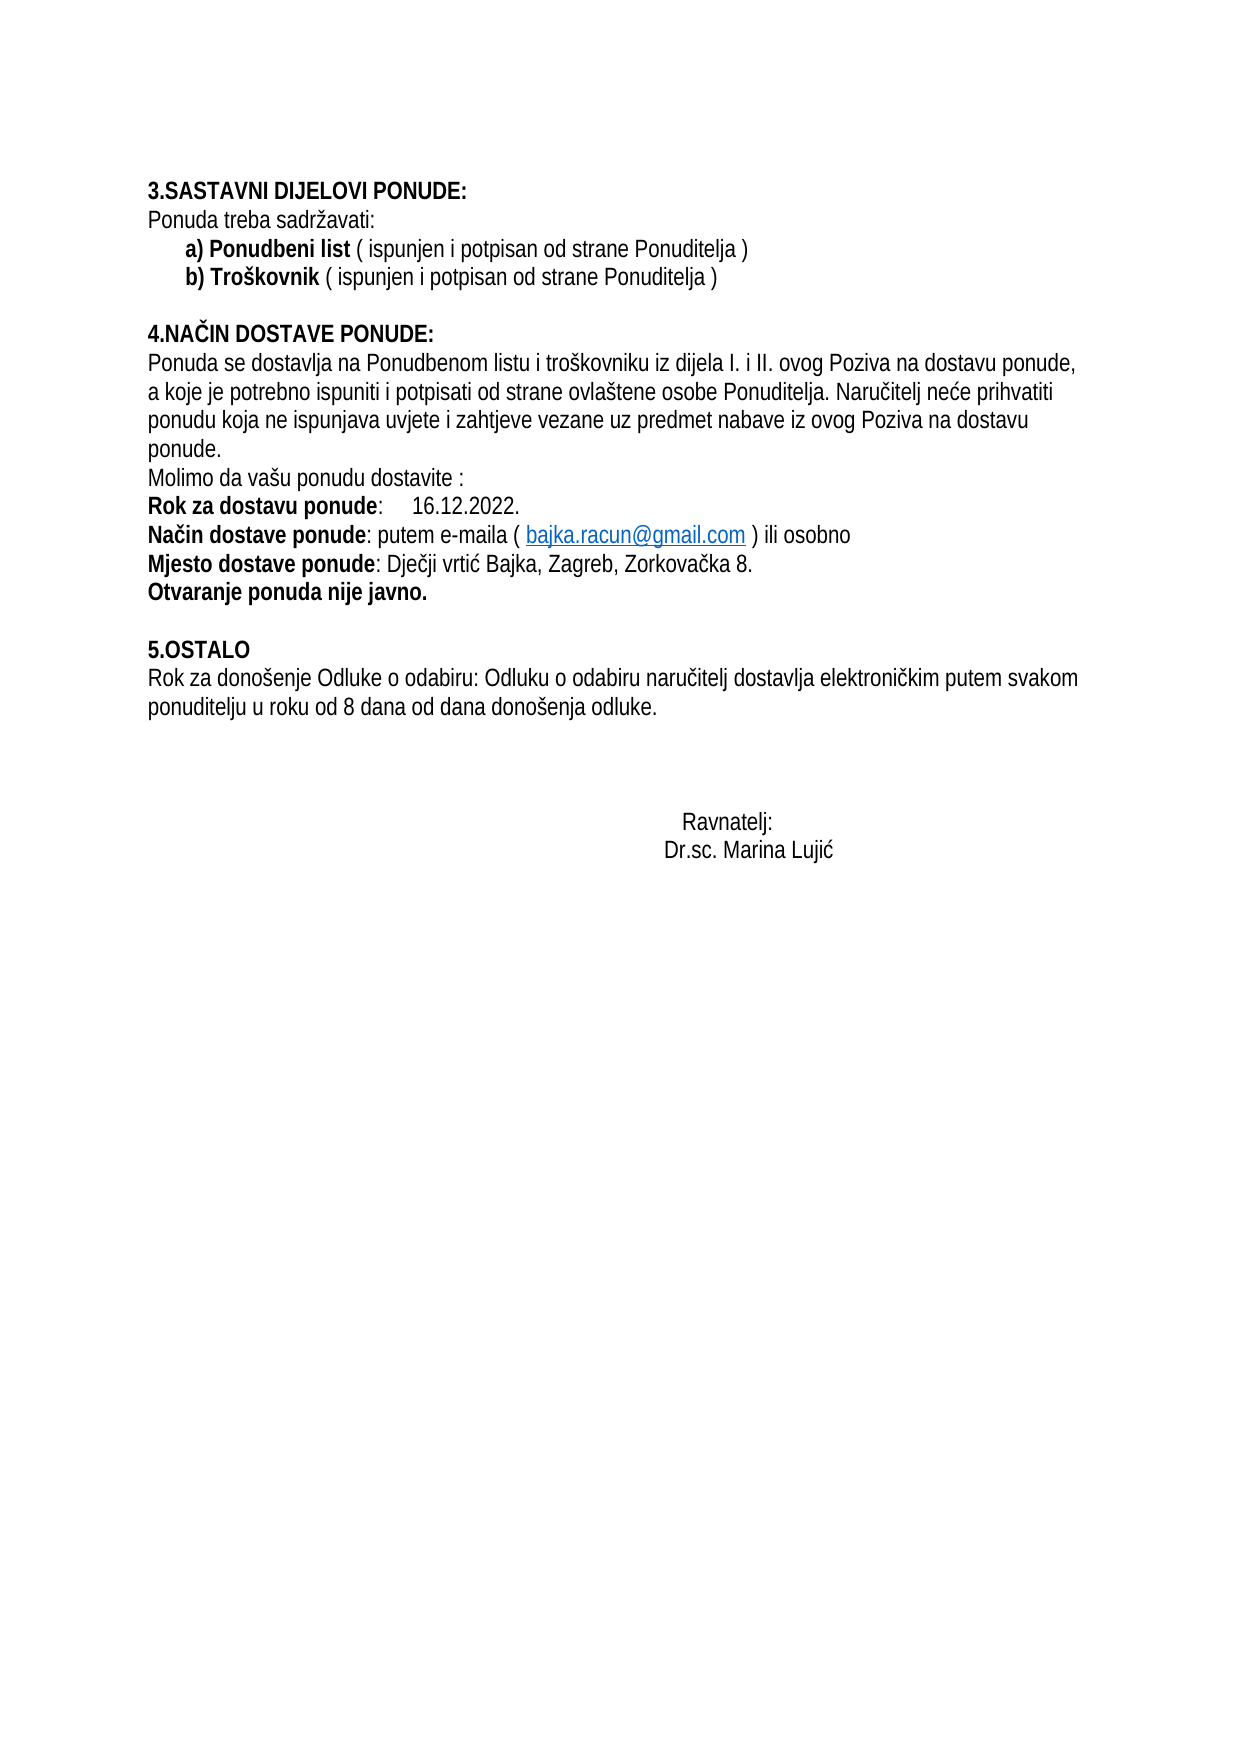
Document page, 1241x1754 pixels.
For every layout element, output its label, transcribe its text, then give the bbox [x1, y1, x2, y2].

text b) Troškovnik ( ispunjen i potpisan od strane Ponuditelja ) [185, 262, 1093, 291]
text Ponuda treba sadržavati: [148, 205, 1093, 233]
text 5.OSTALO [148, 634, 1093, 663]
text 3.SASTAVNI DIJELOVI PONUDE: [148, 176, 1093, 205]
text Rok za donošenje Odluke o odabiru: Odluku o odabiru naručitelj dostavlja elektroničkim putem svakom ponuditelju u roku od 8 dana od dana donošenja odluke. [148, 663, 1093, 721]
text Mjesto dostave ponude: Dječji vrtić Bajka, Zagreb, Zorkovačka 8. [148, 549, 1093, 577]
text Rok za dostavu ponude: 16.12.2022. [148, 491, 1093, 520]
text Način dostave ponude: putem e-maila ( bajka.racun@gmail.com ) ili osobno [148, 520, 1093, 549]
text Otvaranje ponuda nije javno. [148, 577, 1093, 606]
text a) Ponudbeni list ( ispunjen i potpisan od strane Ponuditelja ) [185, 233, 1093, 262]
text Molimo da vašu ponudu dostavite : [148, 463, 1093, 491]
text Ponuda se dostavlja na Ponudbenom listu i troškovniku iz dijela I. i II. ovog Poziva na dostavu ponude, a koje je potrebno ispuniti i potpisati od strane ovlaštene osobe Ponuditelja. Naručitelj neće prihvatiti ponudu koja ne ispunjava uvjete i zahtjeve vezane uz predmet nabave iz ovog Poziva na dostavu ponude. [148, 348, 1093, 463]
text Dr.sc. Marina Lujić [148, 835, 1093, 864]
text 4.NAČIN DOSTAVE PONUDE: [148, 319, 1093, 348]
text Ravnatelj: [148, 806, 1093, 835]
